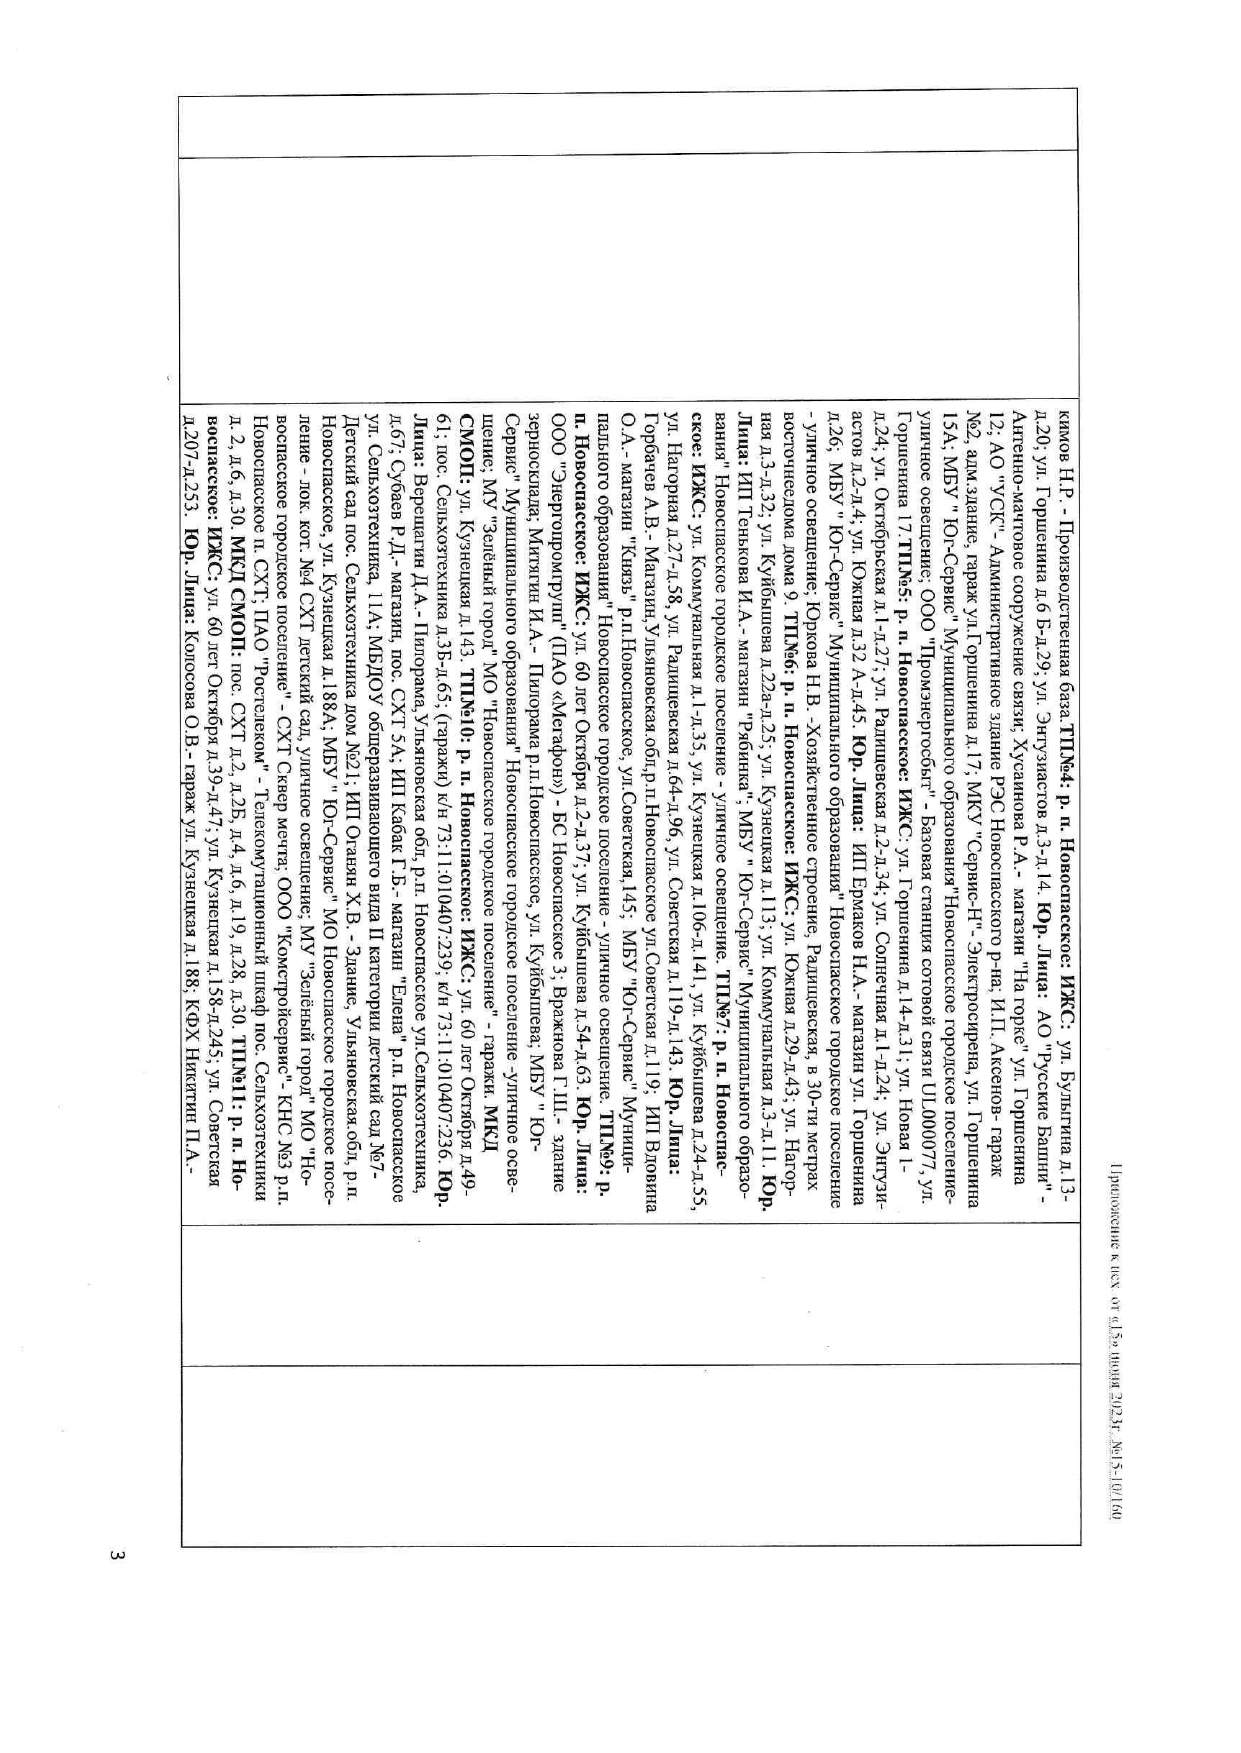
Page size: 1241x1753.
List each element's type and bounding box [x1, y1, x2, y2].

picture [12, 45, 1123, 1564]
